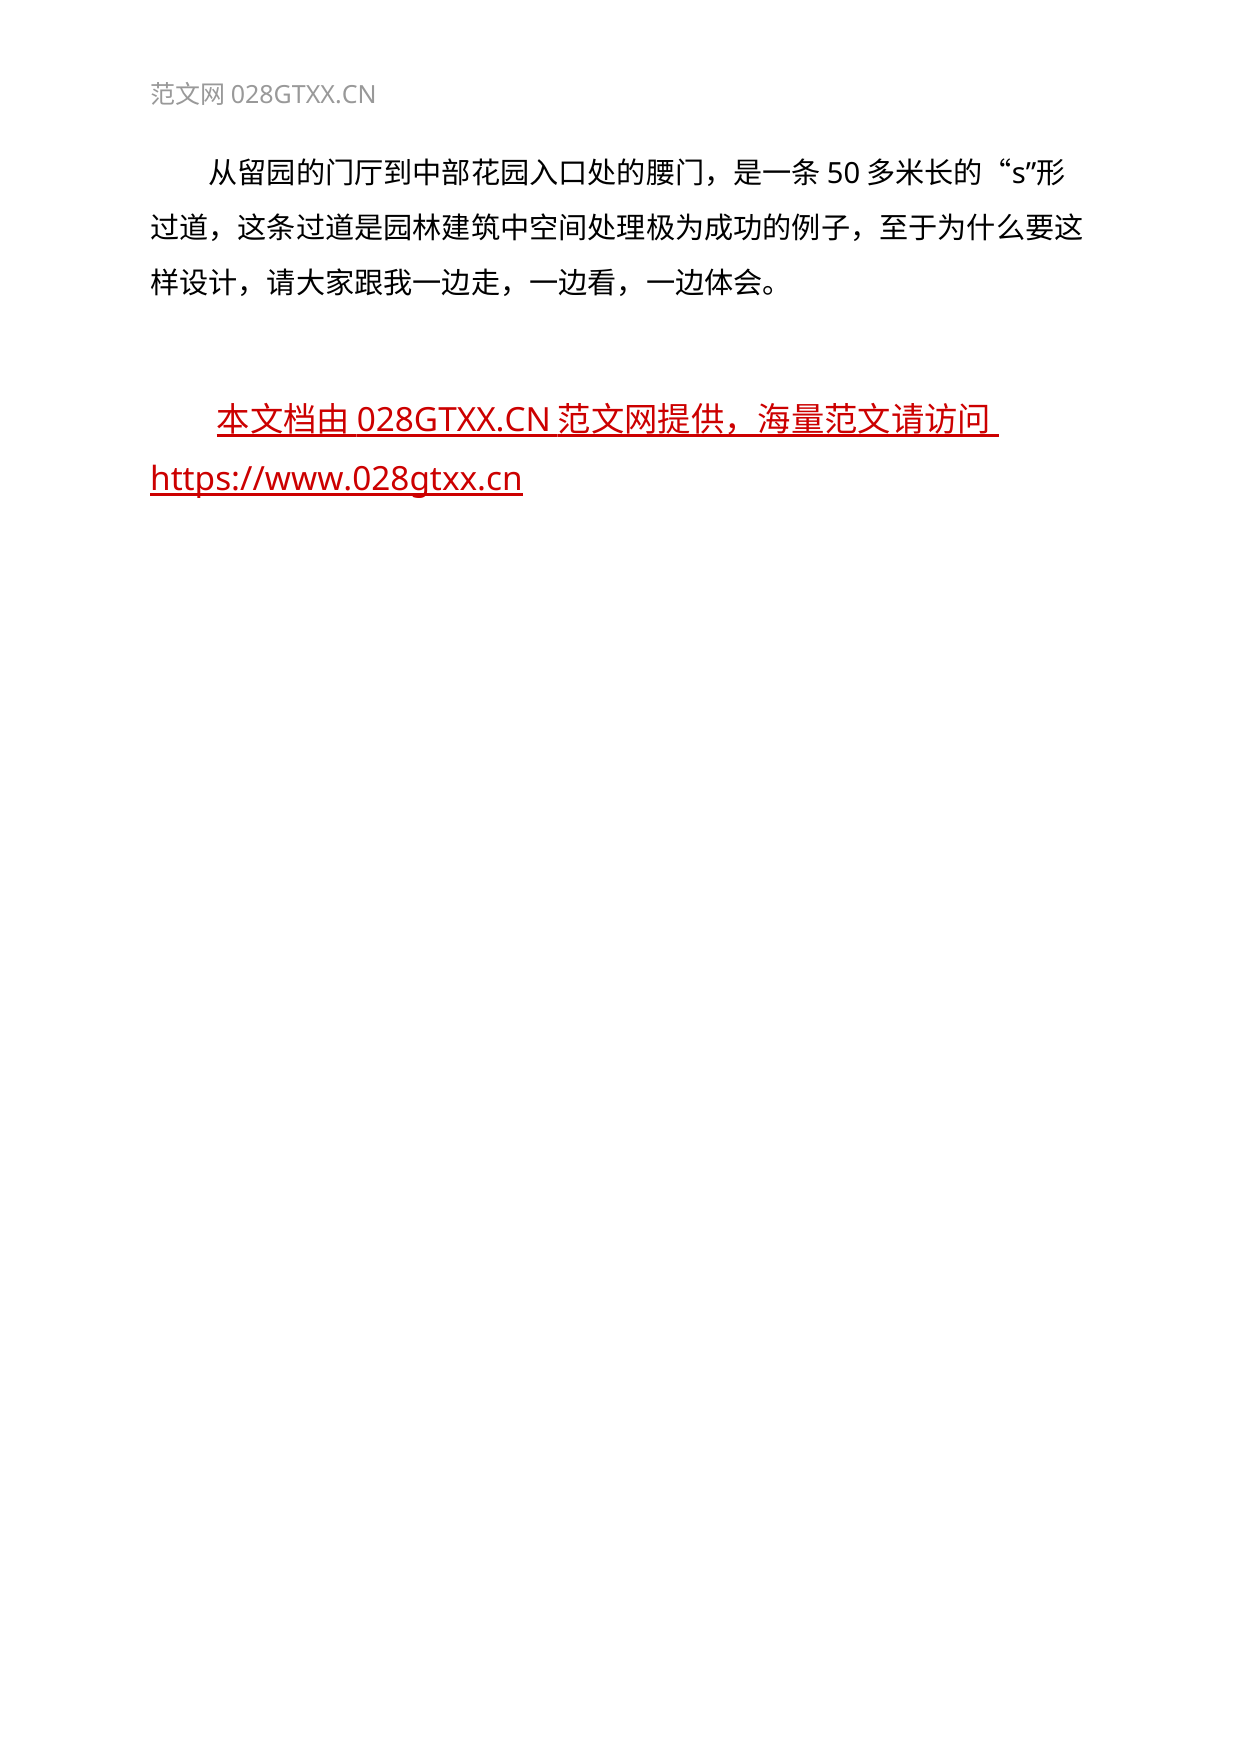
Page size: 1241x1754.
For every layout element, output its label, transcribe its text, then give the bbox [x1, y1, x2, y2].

text 本文档由028GTXX.CN范文网提供，海量范文请访问 https://www.028gtxx.cn [150, 393, 1090, 500]
text 从留园的门厅到中部花园入口处的腰门，是一条50多米长的“s”形过道，这条过道是园林建筑中空间处理极为成功的例子，至于为什么要这样设计，请大家跟我一边走，一边看，一边体会。 [150, 150, 1090, 302]
